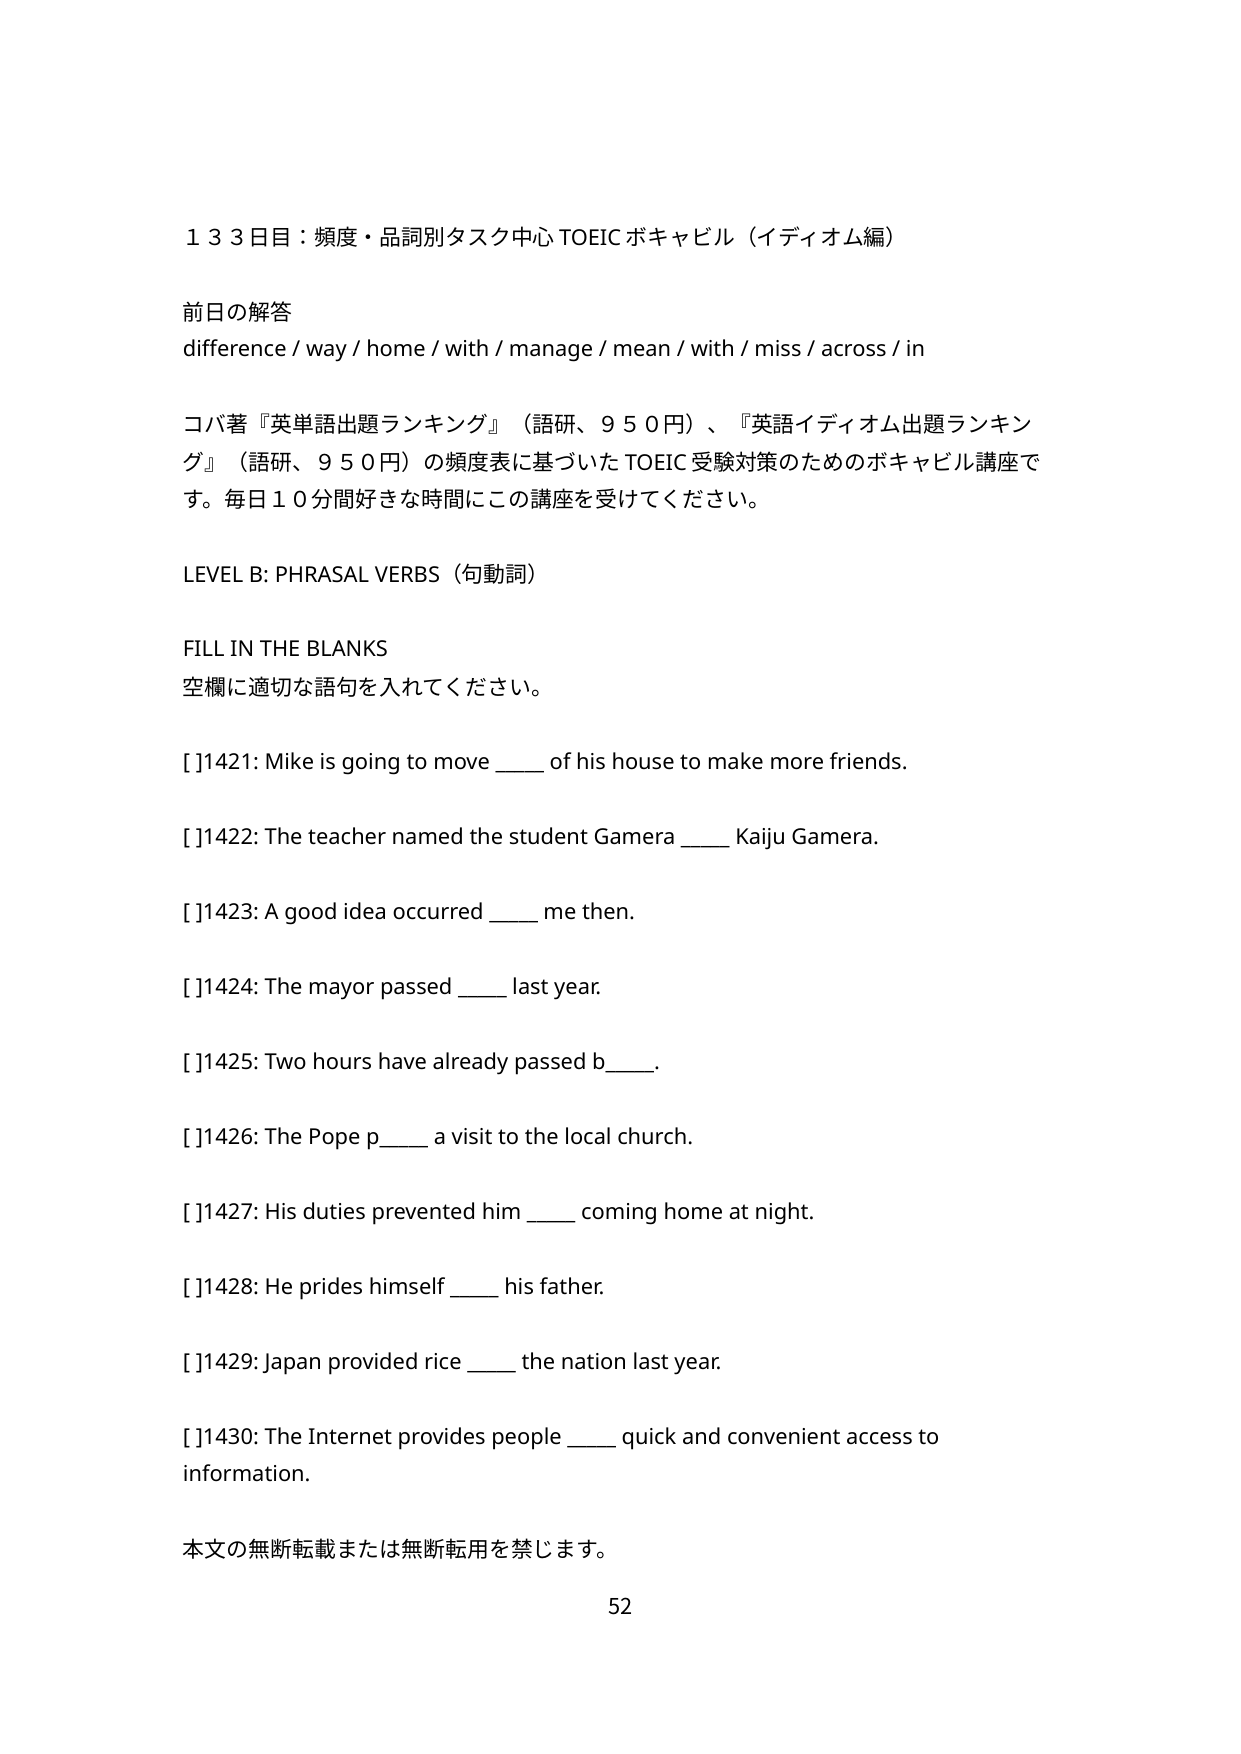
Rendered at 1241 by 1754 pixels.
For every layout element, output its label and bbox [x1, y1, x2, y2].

text [183, 217, 1058, 1567]
